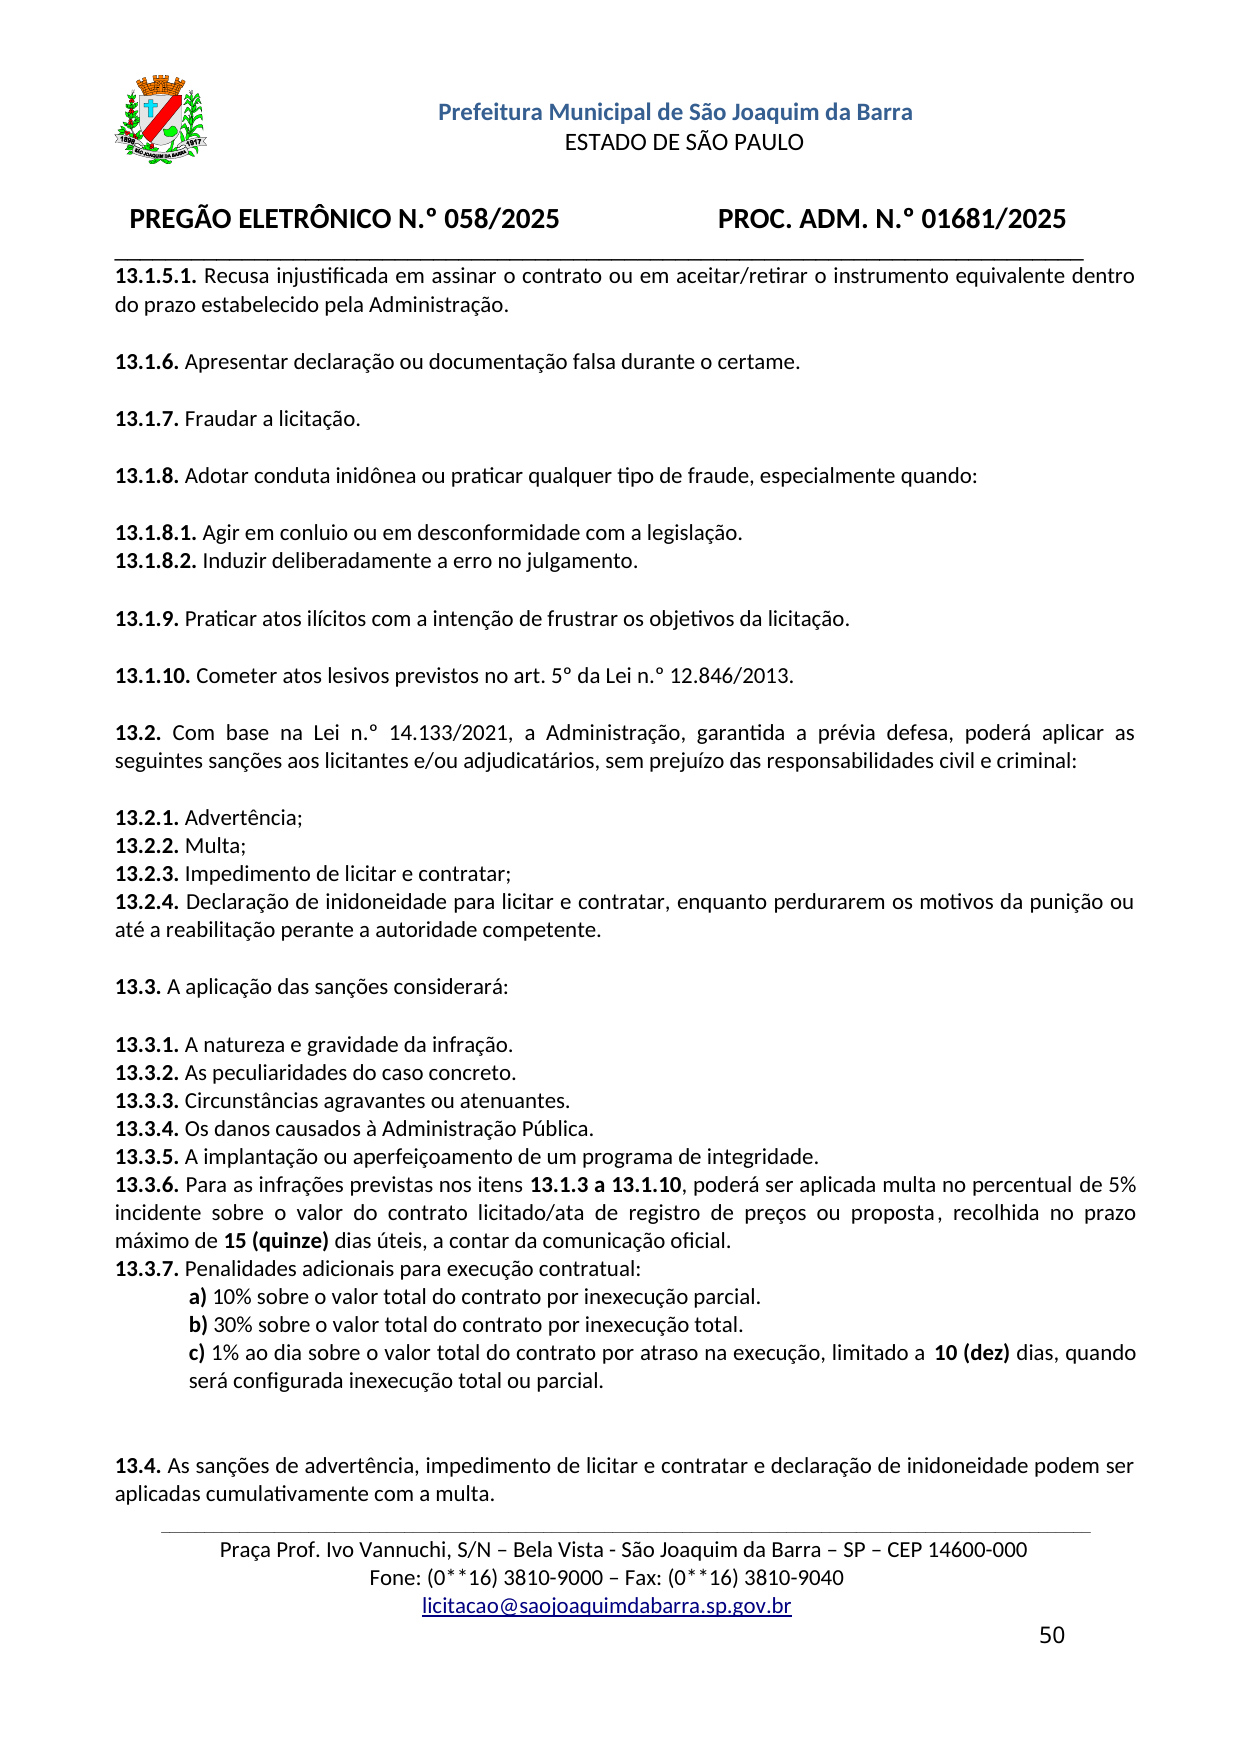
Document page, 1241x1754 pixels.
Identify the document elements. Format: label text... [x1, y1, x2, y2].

text a) 10% sobre o valor total do contrato por inexecução parcial. [188, 1282, 1137, 1310]
text 13.1.7. Fraudar a licitação. [114, 404, 1137, 432]
text 13.2.2. Multa; [114, 831, 1137, 859]
text 13.2.3. Impedimento de licitar e contratar; [114, 859, 1137, 887]
text 13.1.8. Adotar conduta inidônea ou praticar qualquer tipo de fraude, especialmente quando: [114, 461, 1137, 489]
text b) 30% sobre o valor total do contrato por inexecução total. [188, 1310, 1137, 1338]
text 13.4. As sanções de advertência, impedimento de licitar e contratar e declaração de inidoneidade podem ser aplicadas cumulativamente com a multa. [114, 1451, 1137, 1507]
text 13.2.4. Declaração de inidoneidade para licitar e contratar, enquanto perdurarem os motivos da punição ou até a reabilitação perante a autoridade competente. [114, 887, 1137, 943]
text 13.1.8.1. Agir em conluio ou em desconformidade com a legislação. [114, 518, 1137, 546]
text 13.1.8.2. Induzir deliberadamente a erro no julgamento. [114, 546, 1137, 574]
text 13.2. Com base na Lei n.º 14.133/2021, a Administração, garantida a prévia defesa, poderá aplicar as seguintes sanções aos licitantes e/ou adjudicatários, sem prejuízo das responsabilidades civil e criminal: [114, 718, 1137, 774]
text 13.3.2. As peculiaridades do caso concreto. [114, 1058, 1137, 1086]
text 13.2.1. Advertência; [114, 803, 1137, 831]
text 13.3. A aplicação das sanções considerará: [114, 972, 1137, 1001]
text c) 1% ao dia sobre o valor total do contrato por atraso na execução, limitado a 10 (dez) dias, quando será configurada inexecução total ou parcial. [188, 1338, 1137, 1394]
text 13.3.1. A natureza e gravidade da infração. [114, 1030, 1137, 1058]
text 13.1.6. Apresentar declaração ou documentação falsa durante o certame. [114, 347, 1137, 375]
text 13.3.6. Para as infrações previstas nos itens 13.1.3 a 13.1.10, poderá ser aplicada multa no percentual de 5% incidente sobre o valor do contrato licitado/ata de registro de preços ou proposta, recolhida no prazo máximo de 15 (quinze) dias úteis, a contar da comunicação oficial. [114, 1170, 1137, 1254]
text 13.1.9. Praticar atos ilícitos com a intenção de frustrar os objetivos da licitação. [114, 604, 1137, 632]
text 13.3.3. Circunstâncias agravantes ou atenuantes. [114, 1086, 1137, 1114]
text 13.3.5. A implantação ou aperfeiçoamento de um programa de integridade. [114, 1142, 1137, 1170]
text 13.1.10. Cometer atos lesivos previstos no art. 5º da Lei n.º 12.846/2013. [114, 661, 1137, 689]
text 13.3.4. Os danos causados à Administração Pública. [114, 1114, 1137, 1142]
text 13.3.7. Penalidades adicionais para execução contratual: [114, 1254, 1137, 1282]
text 13.1.5.1. Recusa injustificada em assinar o contrato ou em aceitar/retirar o instrumento equivalente dentro do prazo estabelecido pela Administração. [114, 262, 1137, 318]
